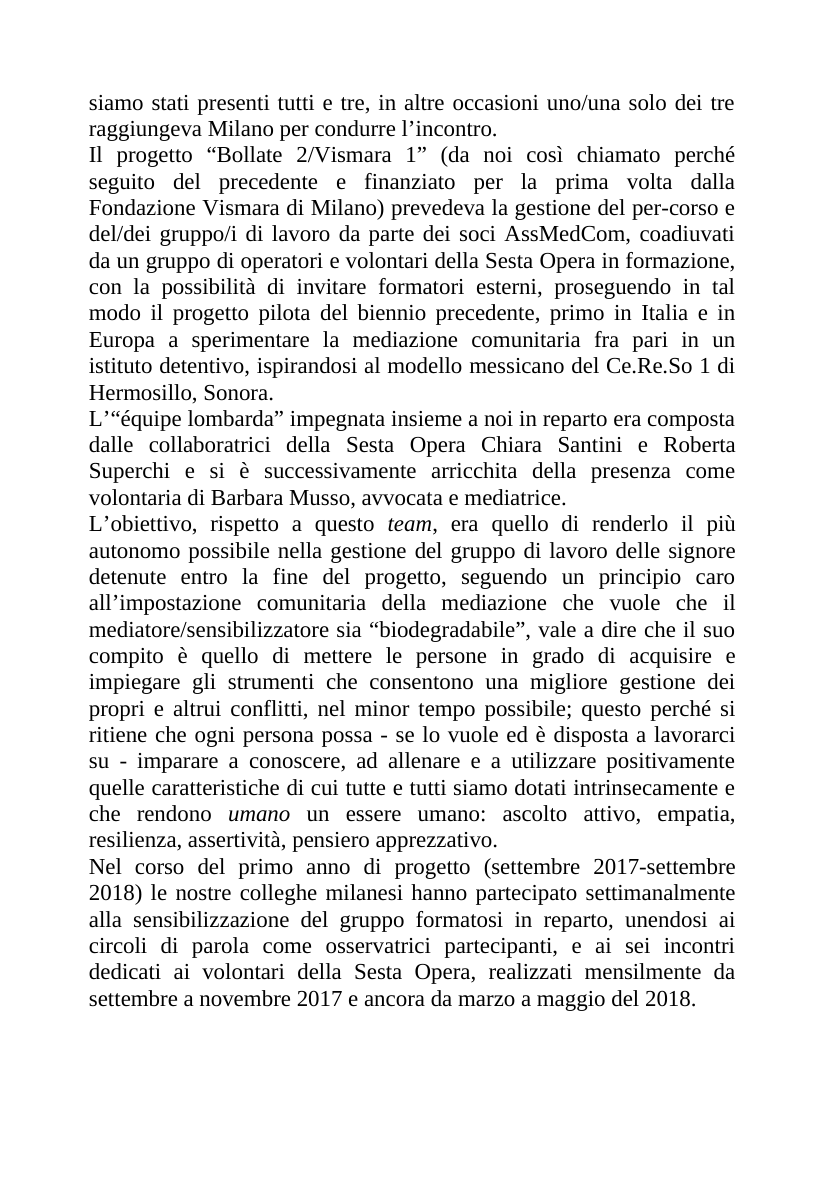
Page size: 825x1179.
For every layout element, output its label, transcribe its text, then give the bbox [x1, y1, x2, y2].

text L’“équipe lombarda” impegnata insieme a noi in reparto era composta dalle collaboratrici della Sesta Opera Chiara Santini e Roberta Superchi e si è successivamente arricchita della presenza come volontaria di Barbara Musso, avvocata e mediatrice. [89, 405, 736, 510]
text L’obiettivo, rispetto a questo team, era quello di renderlo il più autonomo possibile nella gestione del gruppo di lavoro delle signore detenute entro la fine del progetto, seguendo un principio caro all’impostazione comunitaria della mediazione che vuole che il mediatore/sensibilizzatore sia “biodegradabile”, vale a dire che il suo compito è quello di mettere le persone in grado di acquisire e impiegare gli strumenti che consentono una migliore gestione dei propri e altrui conflitti, nel minor tempo possibile; questo perché si ritiene che ogni persona possa - se lo vuole ed è disposta a lavorarci su - imparare a conoscere, ad allenare e a utilizzare positivamente quelle caratteristiche di cui tutte e tutti siamo dotati intrinsecamente e che rendono umano un essere umano: ascolto attivo, empatia, resilienza, assertività, pensiero apprezzativo. [89, 510, 736, 853]
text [89, 89, 736, 141]
text Nel corso del primo anno di progetto (settembre 2017-settembre 2018) le nostre colleghe milanesi hanno partecipato settimanalmente alla sensibilizzazione del gruppo formatosi in reparto, unendosi ai circoli di parola come osservatrici partecipanti, e ai sei incontri dedicati ai volontari della Sesta Opera, realizzati mensilmente da settembre a novembre 2017 e ancora da marzo a maggio del 2018. [89, 853, 736, 1011]
text Il progetto “Bollate 2/Vismara 1” (da noi così chiamato perché seguito del precedente e finanziato per la prima volta dalla Fondazione Vismara di Milano) prevedeva la gestione del per-corso e del/dei gruppo/i di lavoro da parte dei soci AssMedCom, coadiuvati da un gruppo di operatori e volontari della Sesta Opera in formazione, con la possibilità di invitare formatori esterni, proseguendo in tal modo il progetto pilota del biennio precedente, primo in Italia e in Europa a sperimentare la mediazione comunitaria fra pari in un istituto detentivo, ispirandosi al modello messicano del Ce.Re.So 1 di Hermosillo, Sonora. [89, 141, 736, 405]
